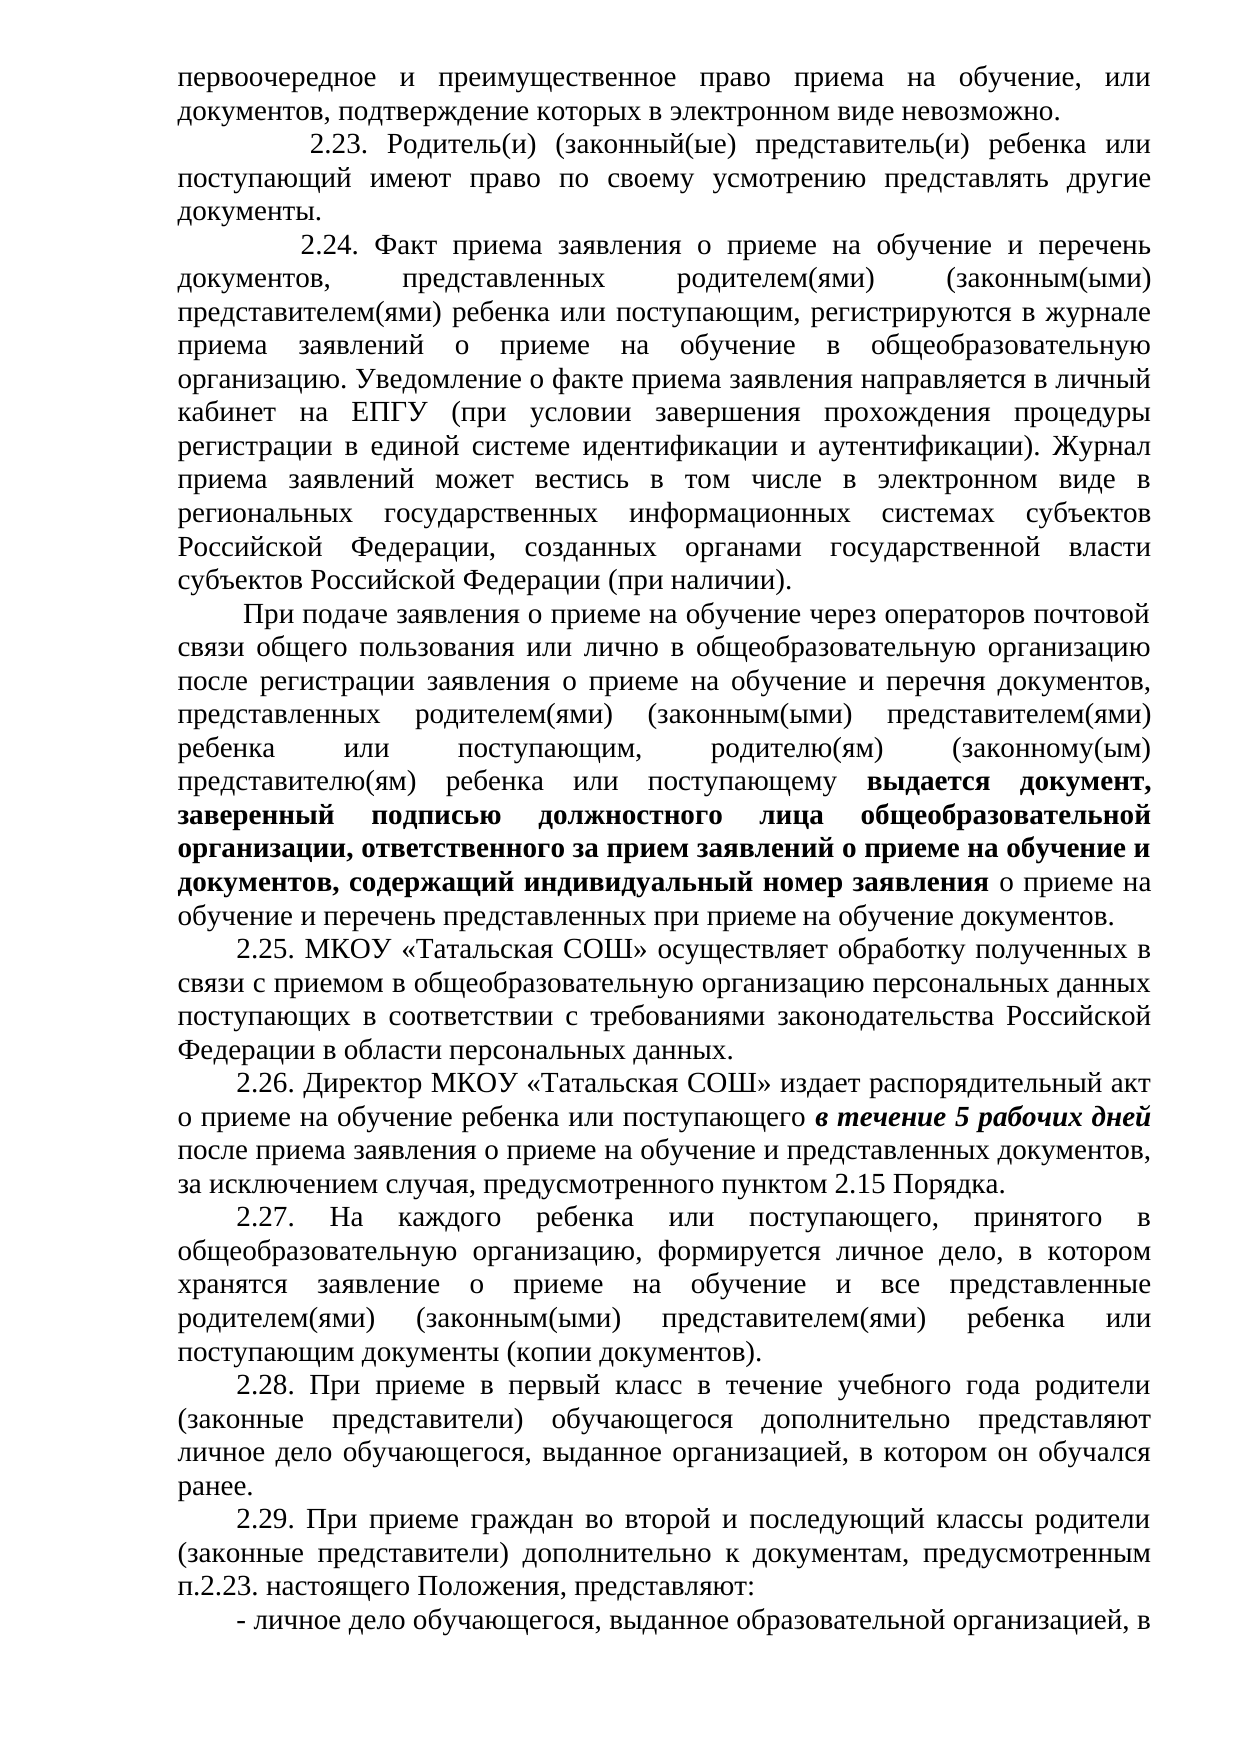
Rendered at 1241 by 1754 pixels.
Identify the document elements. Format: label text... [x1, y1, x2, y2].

text 2.24. Факт приема заявления о приеме на обучение и перечень документов, представленных родителем(ями) (законным(ыми) представителем(ями) ребенка или поступающим, регистрируются в журнале приема заявлений о приеме на обучение в общеобразовательную организацию. Уведомление о факте приема заявления направляется в личный кабинет на ЕПГУ (при условии завершения прохождения процедуры регистрации в единой системе идентификации и аутентификации). Журнал приема заявлений может вестись в том числе в электронном виде в региональных государственных информационных системах субъектов Российской Федерации, созданных органами государственной власти субъектов Российской Федерации (при наличии). [177, 227, 1152, 596]
text 2.25. МКОУ «Татальская СОШ» осуществляет обработку полученных в связи с приемом в общеобразовательную организацию персональных данных поступающих в соответствии с требованиями законодательства Российской Федерации в области персональных данных. [177, 931, 1152, 1065]
text 2.28. При приеме в первый класс в течение учебного года родители (законные представители) обучающегося дополнительно представляют личное дело обучающегося, выданное организацией, в котором он обучался ранее. [177, 1367, 1152, 1501]
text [177, 59, 1152, 126]
text 2.26. Директор МКОУ «Татальская СОШ» издает распорядительный акт о приеме на обучение ребенка или поступающего в течение 5 рабочих дней после приема заявления о приеме на обучение и представленных документов, за исключением случая, предусмотренного пунктом 2.15 Порядка. [177, 1065, 1152, 1199]
text 2.23. Родитель(и) (законный(ые) представитель(и) ребенка или поступающий имеют право по своему усмотрению представлять другие документы. [177, 126, 1152, 227]
text При подаче заявления о приеме на обучение через операторов почтовой связи общего пользования или лично в общеобразовательную организацию после регистрации заявления о приеме на обучение и перечня документов, представленных родителем(ями) (законным(ыми) представителем(ями) ребенка или поступающим, родителю(ям) (законному(ым) представителю(ям) ребенка или поступающему выдается документ, заверенный подписью должностного лица общеобразовательной организации, ответственного за прием заявлений о приеме на обучение и документов, содержащий индивидуальный номер заявления о приеме на обучение и перечень представленных при приеме на обучение документов. [177, 596, 1152, 931]
text 2.29. При приеме граждан во второй и последующий классы родители (законные представители) дополнительно к документам, предусмотренным п.2.23. настоящего Положения, представляют: [177, 1501, 1152, 1602]
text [236, 1602, 1152, 1636]
text 2.27. На каждого ребенка или поступающего, принятого в общеобразовательную организацию, формируется личное дело, в котором хранятся заявление о приеме на обучение и все представленные родителем(ями) (законным(ыми) представителем(ями) ребенка или поступающим документы (копии документов). [177, 1199, 1152, 1367]
